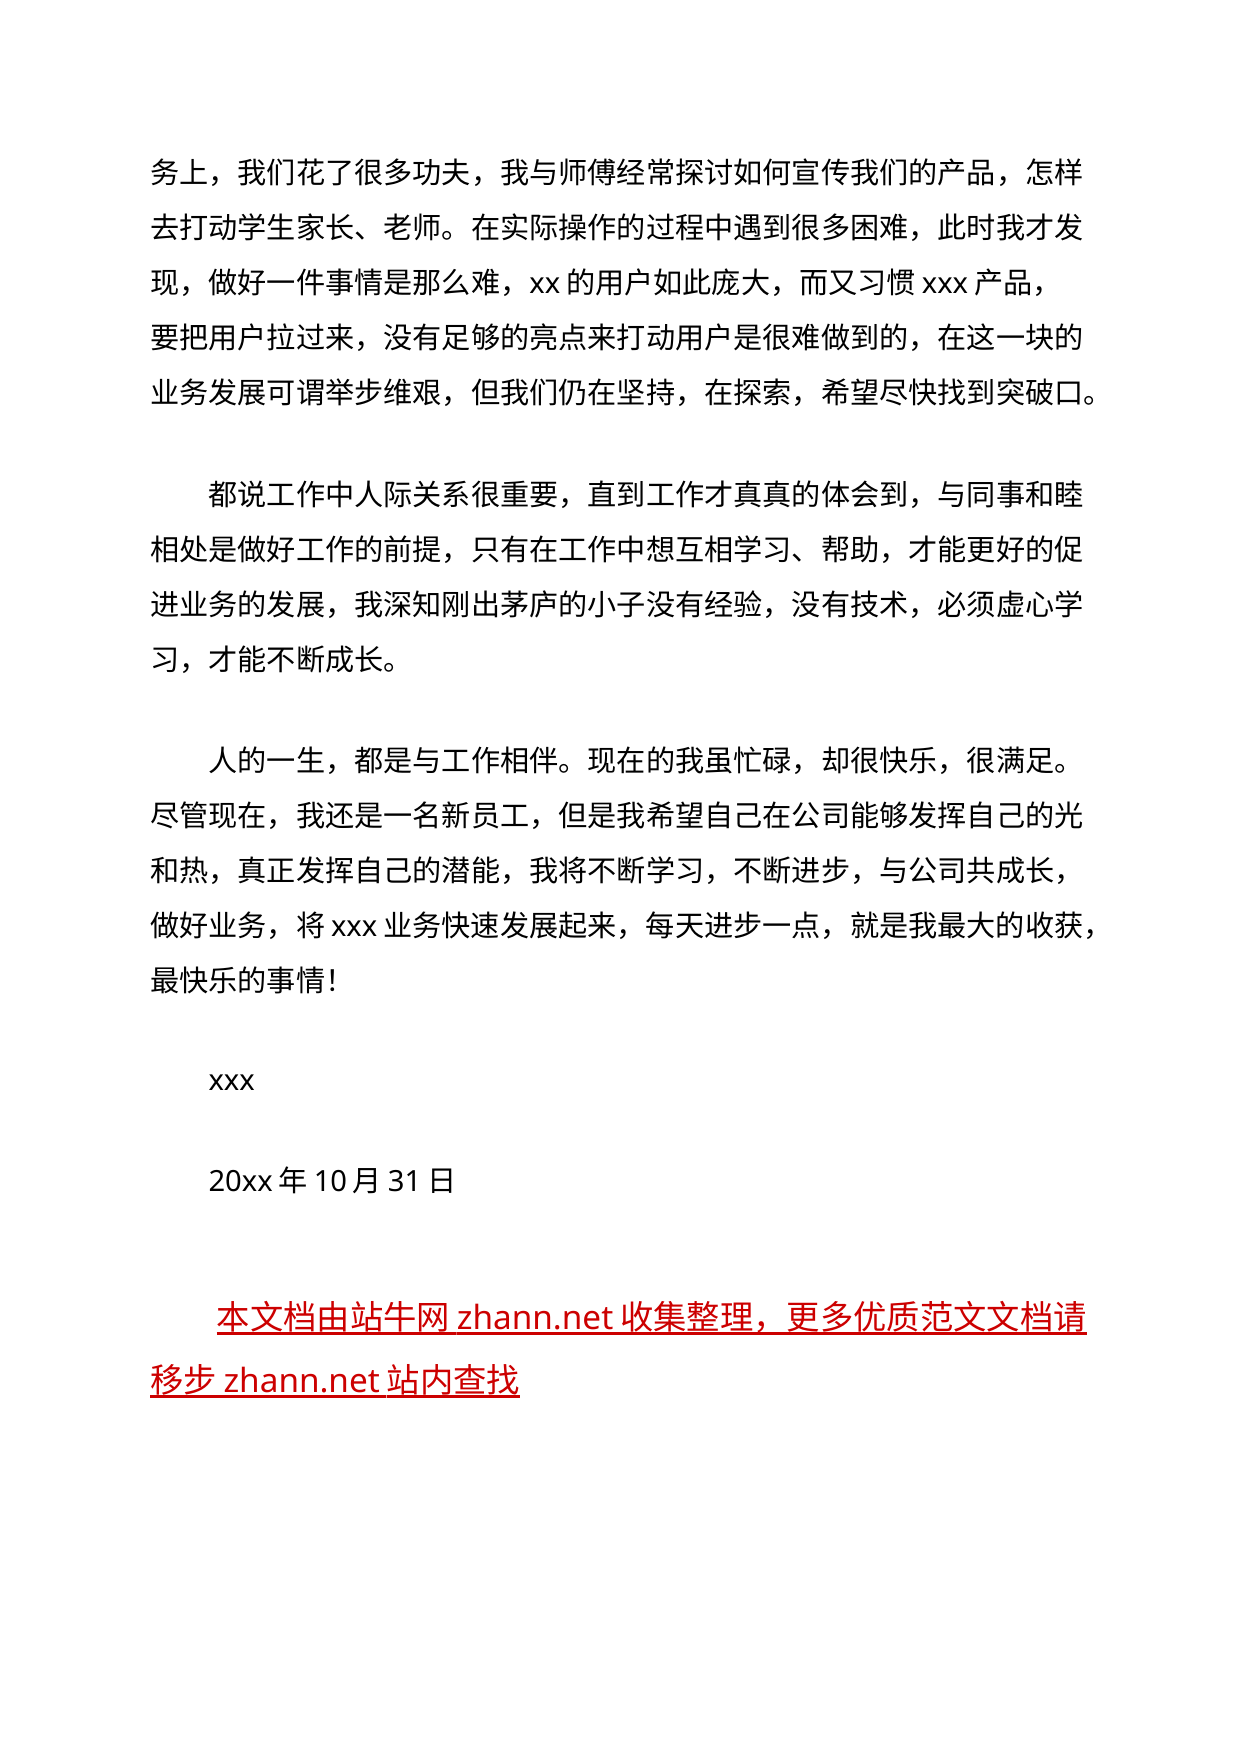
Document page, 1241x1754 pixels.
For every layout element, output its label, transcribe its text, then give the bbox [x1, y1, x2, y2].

text 20xx年10月31日 [150, 1158, 1090, 1200]
text 人的一生，都是与工作相伴。现在的我虽忙碌，却很快乐，很满足。尽管现在，我还是一名新员工，但是我希望自己在公司能够发挥自己的光和热，真正发挥自己的潜能，我将不断学习，不断进步，与公司共成长，做好业务，将xxx业务快速发展起来，每天进步一点，就是我最大的收获，最快乐的事情！ [150, 738, 1090, 1000]
text xxx [150, 1059, 1090, 1099]
text 都说工作中人际关系很重要，直到工作才真真的体会到，与同事和睦相处是做好工作的前提，只有在工作中想互相学习、帮助，才能更好的促进业务的发展，我深知刚出茅庐的小子没有经验，没有技术，必须虚心学习，才能不断成长。 [150, 471, 1090, 678]
text 本文档由站牛网zhann.net收集整理，更多优质范文文档请移步zhann.net站内查找 [150, 1291, 1090, 1402]
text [150, 150, 1090, 412]
